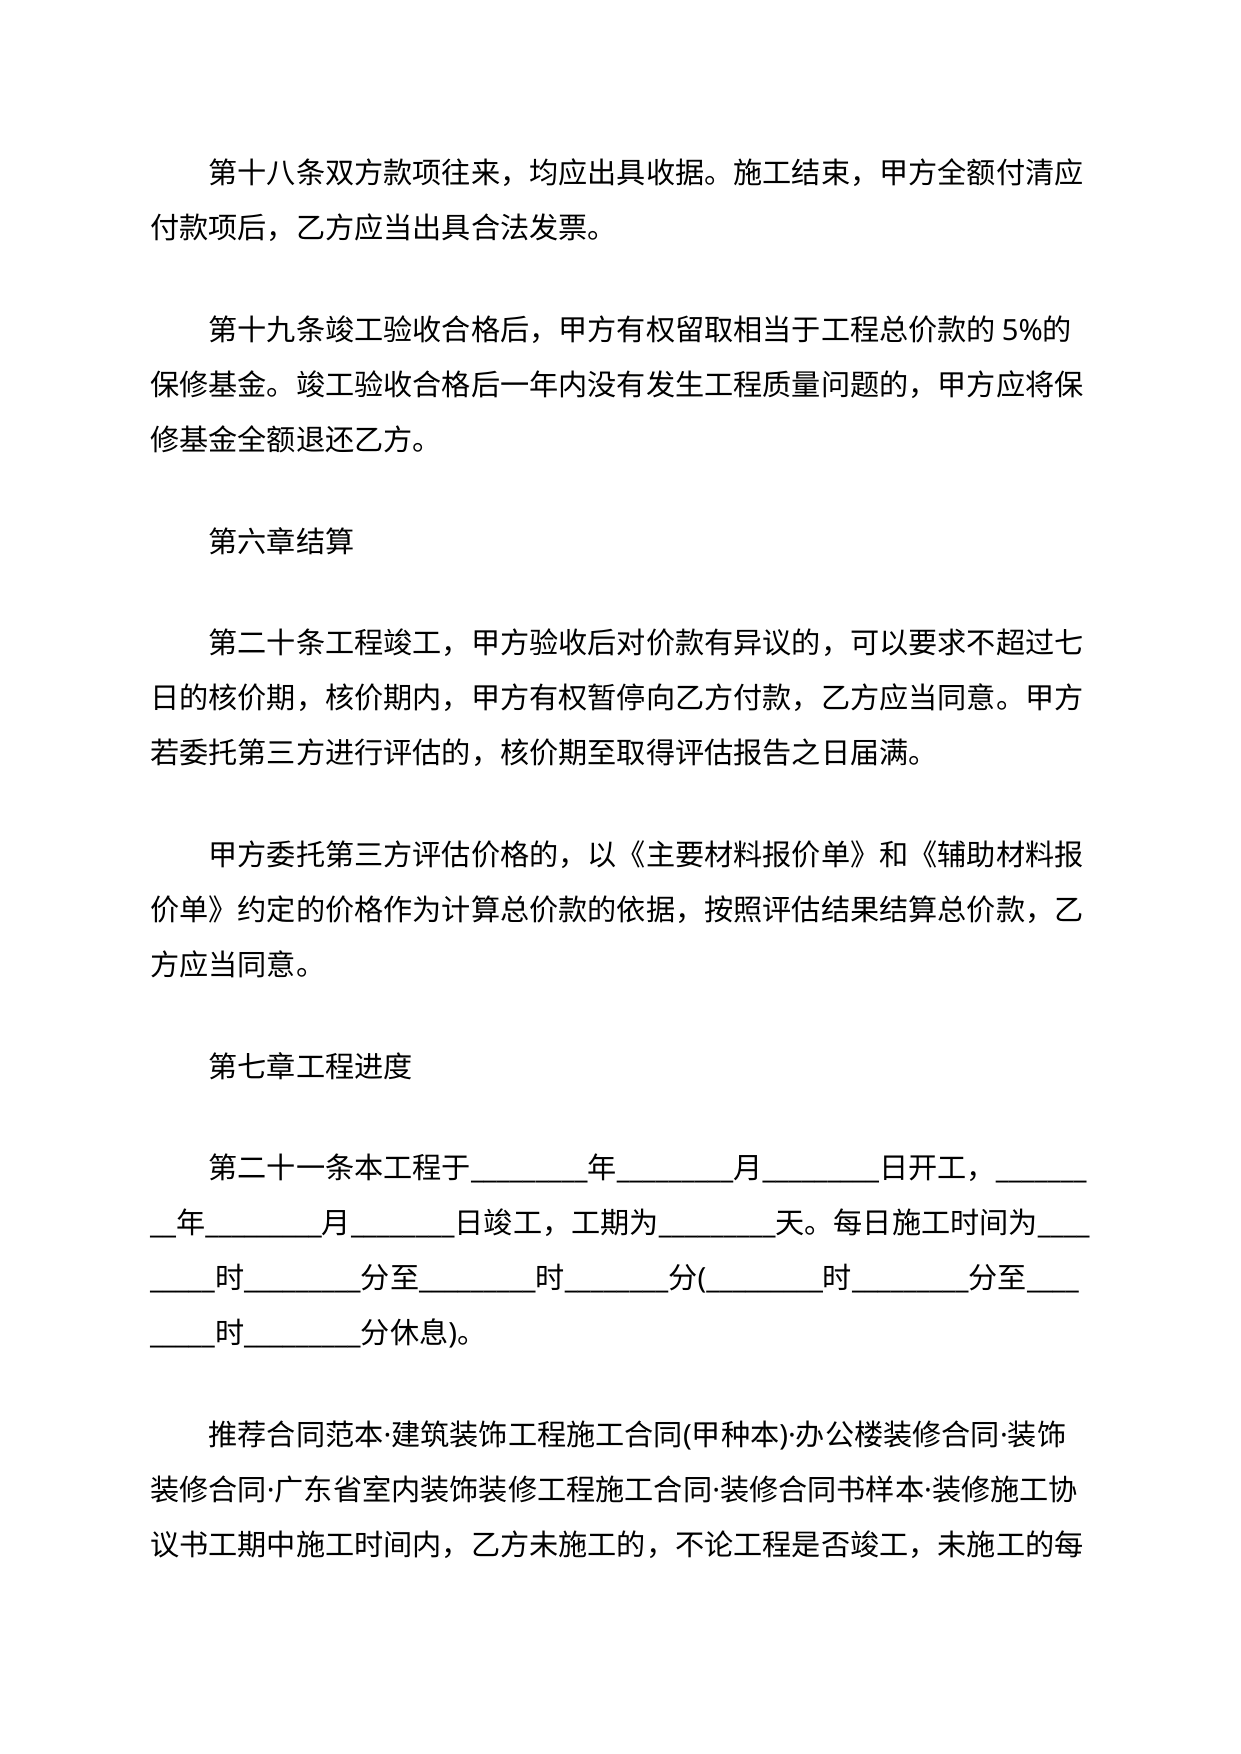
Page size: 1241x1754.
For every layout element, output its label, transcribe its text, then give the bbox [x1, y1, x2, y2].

text 第六章结算 [150, 518, 1090, 561]
text 第七章工程进度 [150, 1043, 1090, 1086]
text 甲方委托第三方评估价格的，以《主要材料报价单》和《辅助材料报价单》约定的价格作为计算总价款的依据，按照评估结果结算总价款，乙方应当同意。 [150, 832, 1090, 984]
text 第二十条工程竣工，甲方验收后对价款有异议的，可以要求不超过七日的核价期，核价期内，甲方有权暂停向乙方付款，乙方应当同意。甲方若委托第三方进行评估的，核价期至取得评估报告之日届满。 [150, 620, 1090, 772]
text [150, 1412, 1090, 1564]
text 第二十一条本工程于_________年_________月_________日开工，_________年_________月________日竣工，工期为_________天。每日施工时间为_________时_________分至_________时________分(_________时_________分至_________时_________分休息)。 [150, 1145, 1090, 1352]
text 第十九条竣工验收合格后，甲方有权留取相当于工程总价款的5%的保修基金。竣工验收合格后一年内没有发生工程质量问题的，甲方应将保修基金全额退还乙方。 [150, 307, 1090, 459]
text 第十八条双方款项往来，均应出具收据。施工结束，甲方全额付清应付款项后，乙方应当出具合法发票。 [150, 150, 1090, 247]
